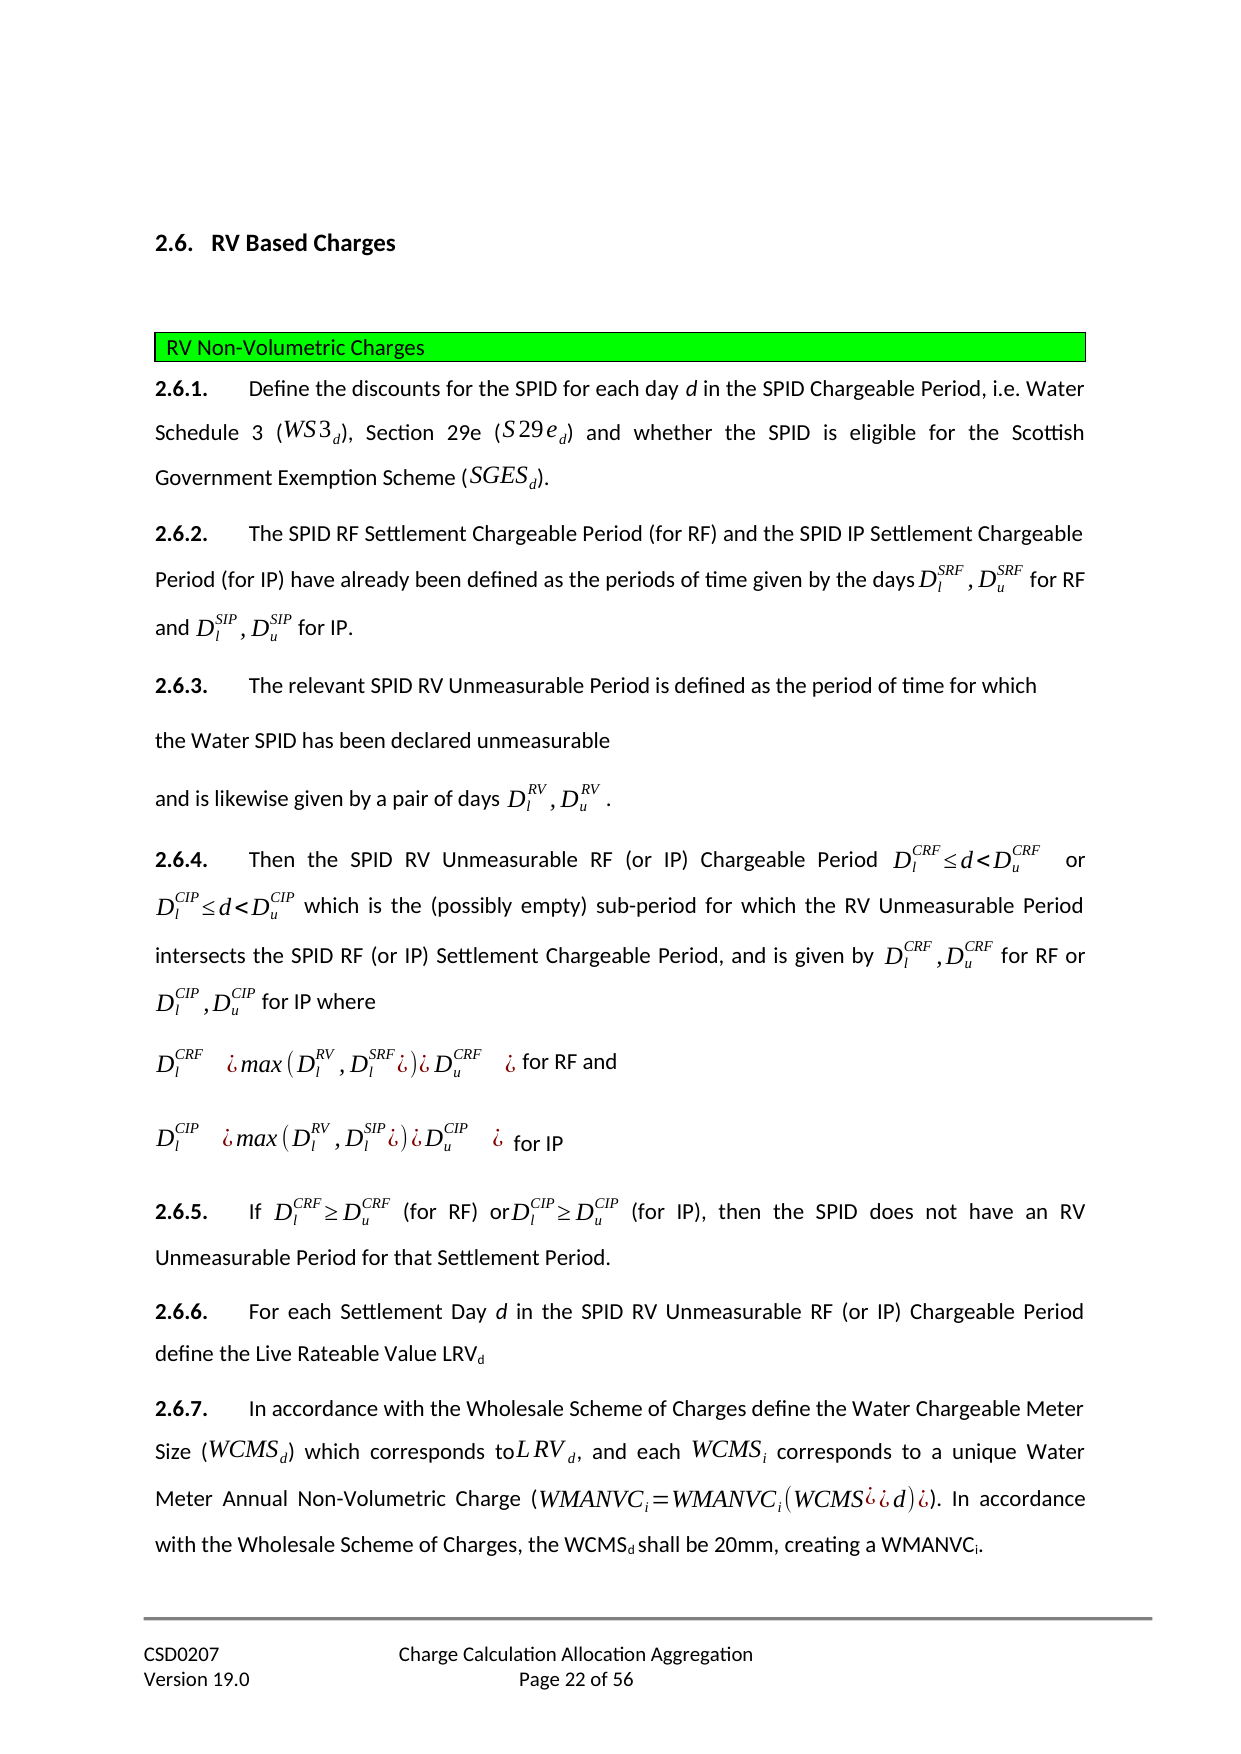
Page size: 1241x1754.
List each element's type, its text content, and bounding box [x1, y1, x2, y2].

text for IP [155, 1120, 1086, 1168]
list Then the SPID RV Unmeasurable RF (or IP) Chargeable Period or which is the (possibly empty) sub-period for which the RV Unmeasurable Period intersects the SPID RF (or IP) Settlement Chargeable Period, and is given by for RF or for IP where [155, 842, 1086, 1019]
table_header RV Non-Volumetric Charges [156, 333, 1085, 361]
list The relevant SPID RV Unmeasurable Period is defined as the period of time for which [155, 671, 1085, 699]
list If (for RF) or (for IP), then the SPID does not have an RV Unmeasurable Period for that Settlement Period. [155, 1194, 1086, 1271]
subtitle RV Based Charges [155, 228, 1097, 258]
list Define the discounts for the SPID for each day d in the SPID Chargeable Period, i.e. Water Schedule 3 (), Section 29e () and whether the SPID is eligible for the Scottish Government Exemption Scheme (). [155, 374, 1086, 493]
list For each Settlement Day d in the SPID RV Unmeasurable RF (or IP) Chargeable Period define the Live Rateable Value LRVd [155, 1297, 1086, 1367]
text for RF and [155, 1046, 1086, 1093]
text the Water SPID has been declared unmeasurable [155, 726, 1085, 754]
list The SPID RF Settlement Chargeable Period (for RF) and the SPID IP Settlement Chargeable Period (for IP) have already been defined as the periods of time given by the days for RF and for IP. [155, 519, 1085, 645]
text and is likewise given by a pair of days . [155, 780, 1085, 815]
list In accordance with the Wholesale Scheme of Charges define the Water Chargeable Meter Size () which corresponds to, and each corresponds to a unique Water Meter Annual Non-Volumetric Charge (). In accordance with the Wholesale Scheme of Charges, the WCMSd shall be 20mm, creating a WMANVCi. [155, 1394, 1086, 1558]
